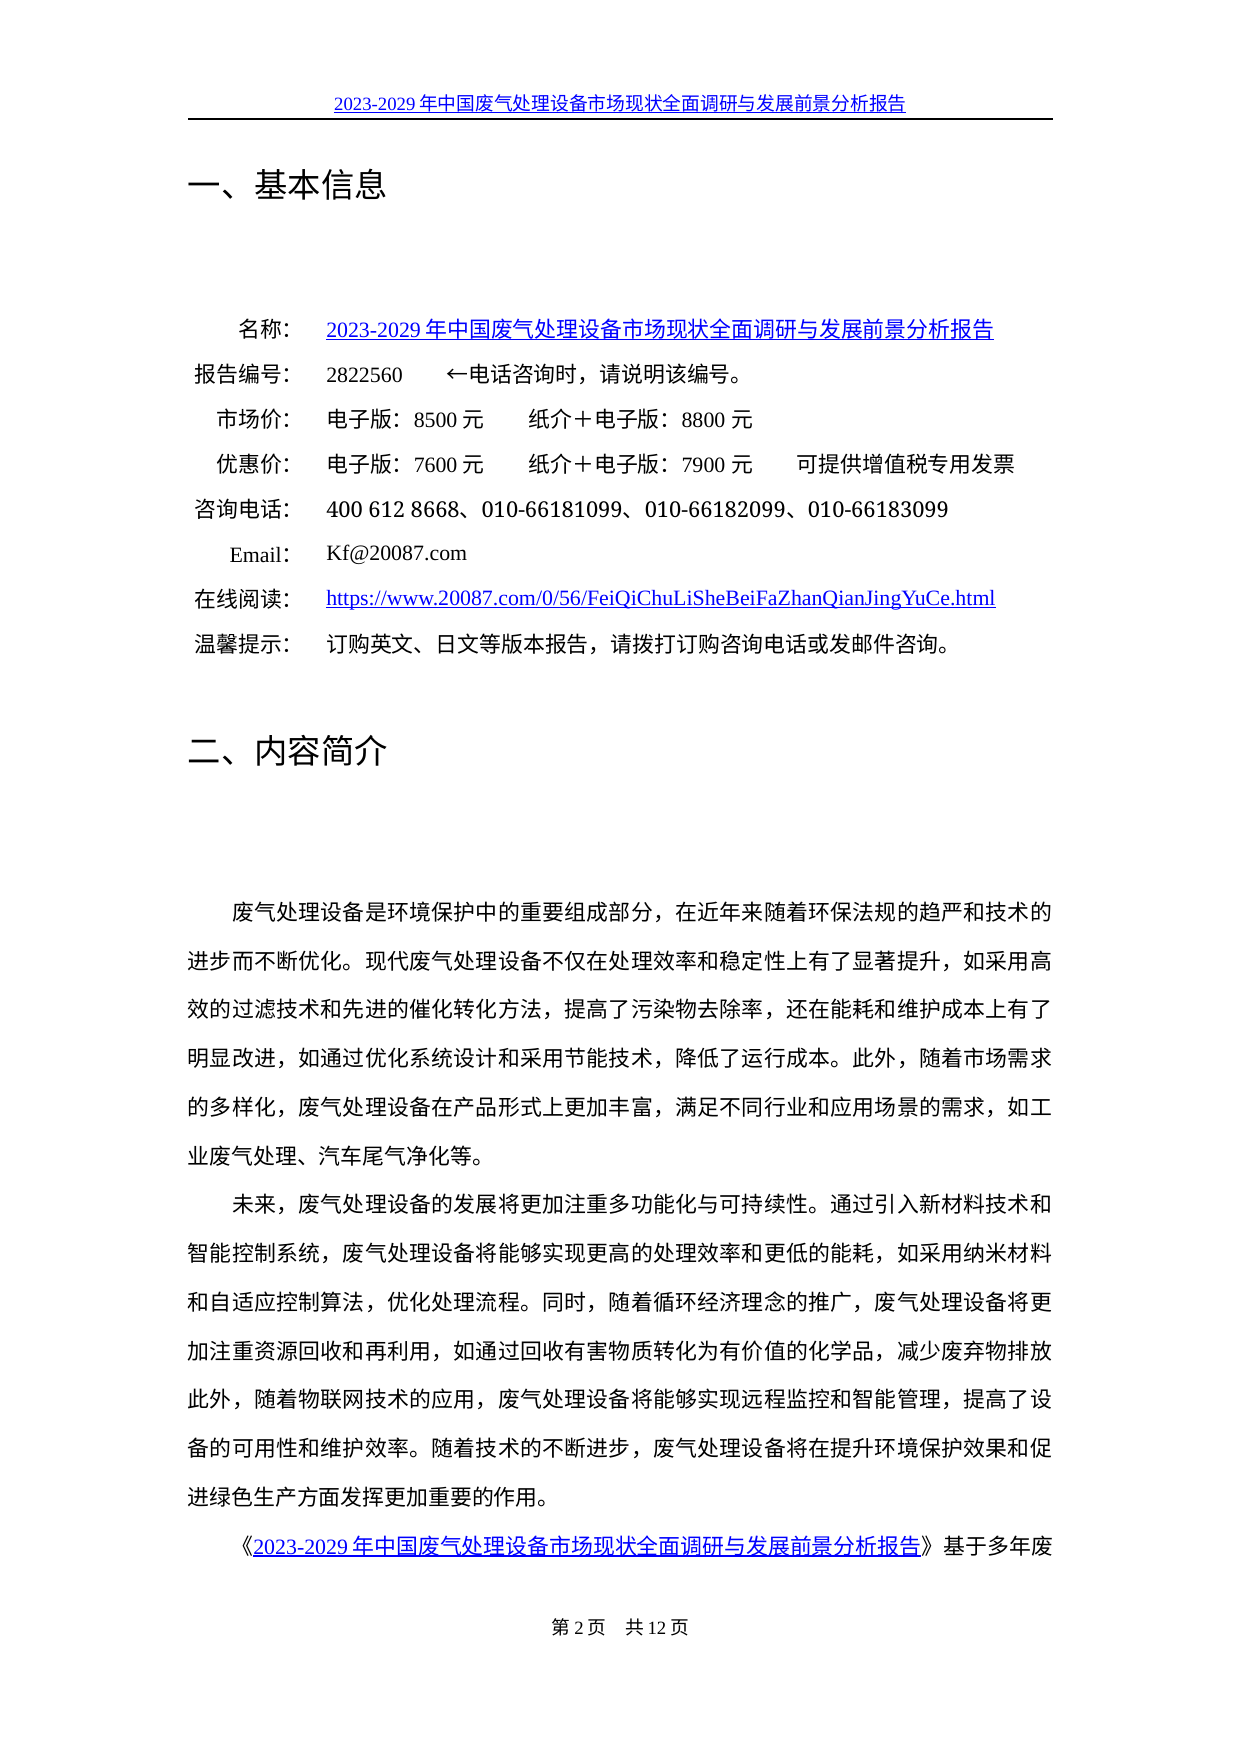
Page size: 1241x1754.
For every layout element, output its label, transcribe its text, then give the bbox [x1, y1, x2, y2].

table_header 名称： [167, 312, 315, 357]
title 一、基本信息 [187, 150, 1053, 215]
table_cell 市场价： [167, 402, 315, 447]
table_cell 温馨提示： [167, 627, 315, 672]
table_cell 在线阅读： [167, 582, 315, 627]
table_cell 咨询电话： [167, 492, 315, 537]
table_cell 优惠价： [167, 447, 315, 492]
table_cell 电子版：7600 元 纸介＋电子版：7900 元 可提供增值税专用发票 [315, 447, 1073, 492]
table_cell 电子版：8500 元 纸介＋电子版：8800 元 [315, 402, 1073, 447]
table_cell 400 612 8668、010-66181099、010-66182099、010-66183099 [315, 492, 1073, 537]
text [187, 894, 1053, 1561]
table_cell Email： [167, 537, 315, 582]
table_cell 订购英文、日文等版本报告，请拨打订购咨询电话或发邮件咨询。 [315, 627, 1073, 672]
table_cell 2822560 ←电话咨询时，请说明该编号。 [315, 357, 1073, 402]
title 二、内容简介 [187, 717, 1053, 782]
table_cell Kf@20087.com [315, 537, 1073, 582]
table_cell 报告编号： [167, 357, 315, 402]
table_header 2023-2029年中国废气处理设备市场现状全面调研与发展前景分析报告 [315, 312, 1073, 357]
table_cell [315, 582, 1073, 627]
